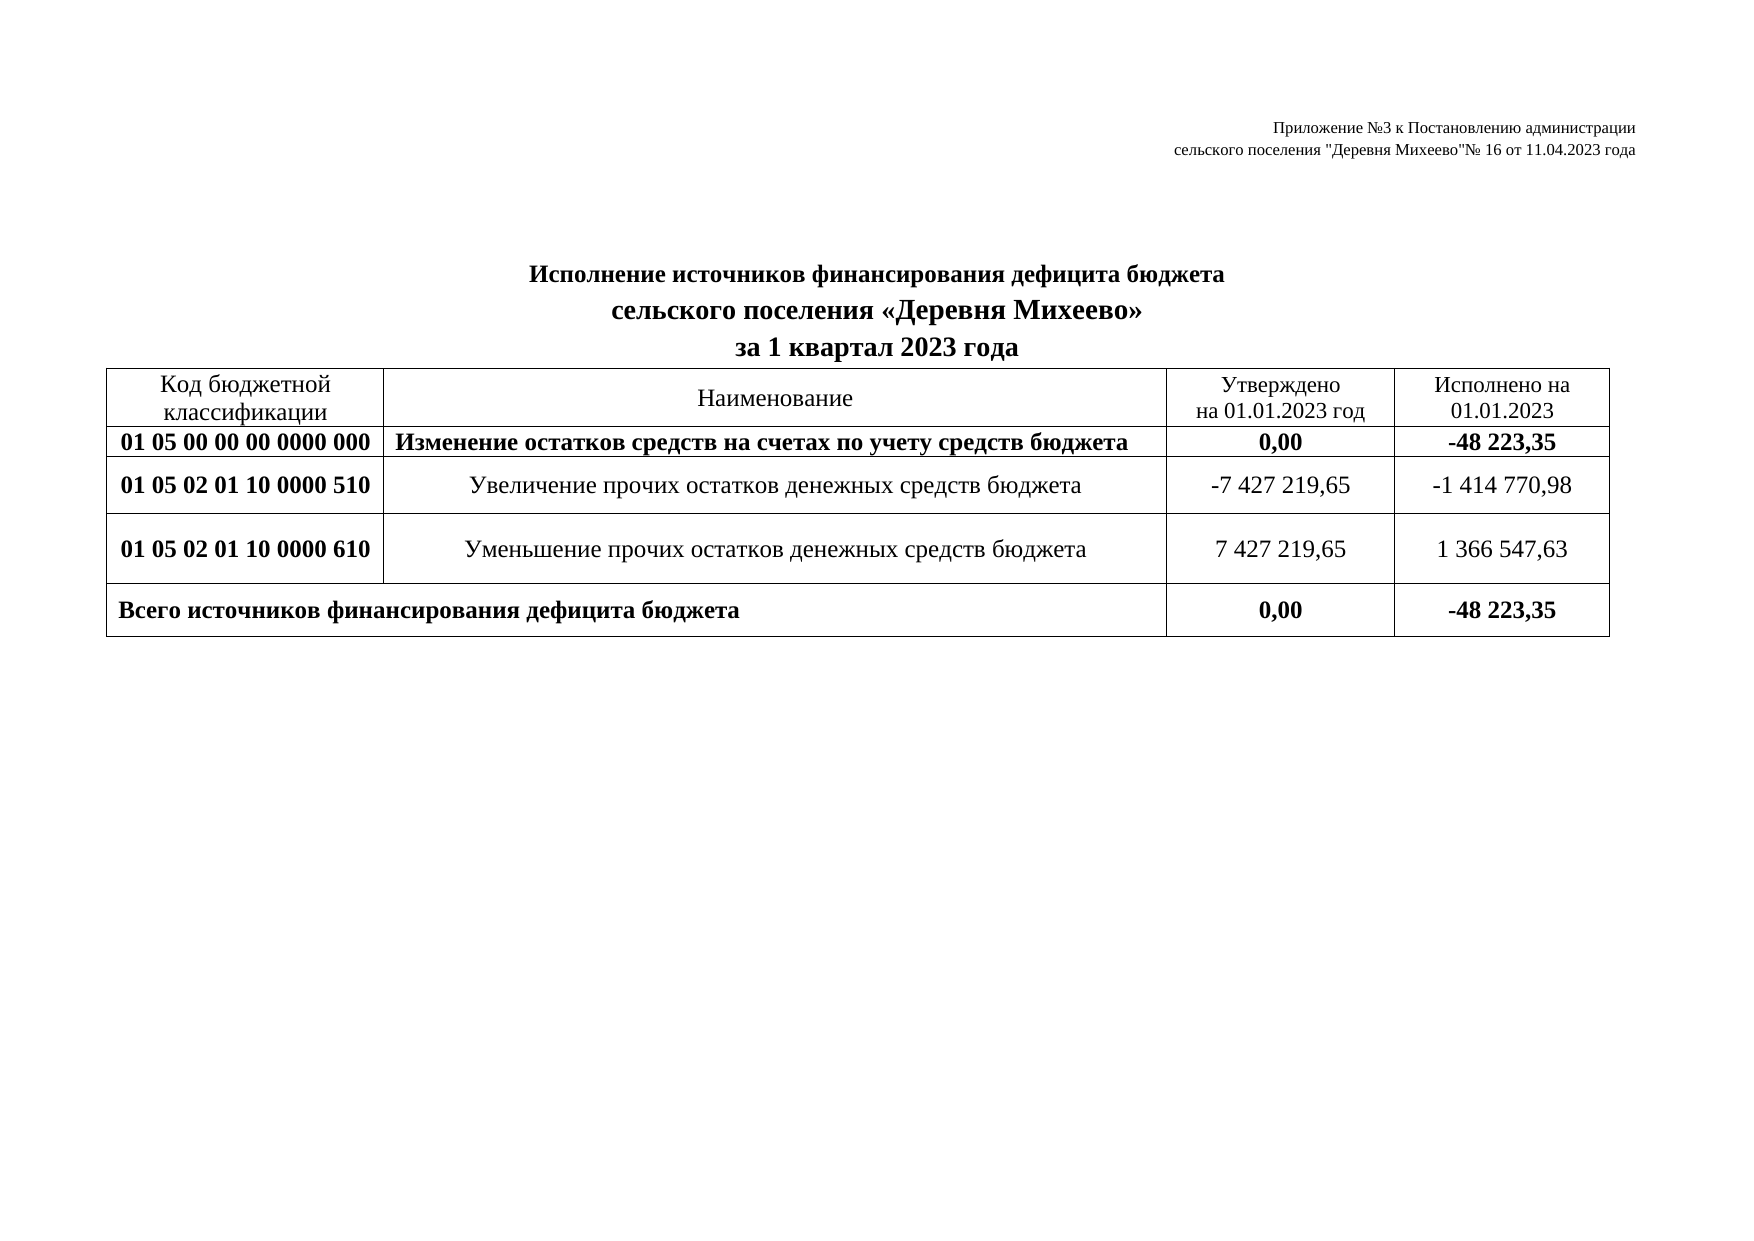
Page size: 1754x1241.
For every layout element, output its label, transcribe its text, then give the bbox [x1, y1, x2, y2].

table_cell 0,00 [1167, 584, 1394, 636]
table_cell Изменение остатков средств на счетах по учету средств бюджета [384, 427, 1166, 456]
table_header Код бюджетной классификации [107, 369, 383, 426]
table_cell 01 05 02 01 10 0000 510 [107, 457, 383, 513]
table_cell Всего источников финансирования дефицита бюджета [107, 584, 1166, 636]
table_cell Уменьшение прочих остатков денежных средств бюджета [384, 514, 1166, 583]
table_header Исполнено на 01.01.2023 [1395, 369, 1609, 426]
table_cell 7 427 219,65 [1167, 514, 1394, 583]
table_cell Увеличение прочих остатков денежных средств бюджета [384, 457, 1166, 513]
table_cell 01 05 00 00 00 0000 000 [107, 427, 383, 456]
table_cell -1 414 770,98 [1395, 457, 1609, 513]
text Приложение №3 к Постановлению администрации [620, 118, 1636, 137]
table_header Наименование [384, 369, 1166, 426]
table_cell 01 05 02 01 10 0000 610 [107, 514, 383, 583]
table_cell 1 366 547,63 [1395, 514, 1609, 583]
table_cell -48 223,35 [1395, 584, 1609, 636]
text сельского поселения «Деревня Михеево» [118, 292, 1636, 326]
text за 1 квартал 2023 года [118, 331, 1636, 363]
text сельского поселения "Деревня Михеево"№ 16 от 11.04.2023 года [620, 140, 1636, 159]
table_header Утверждено на 01.01.2023 год [1167, 369, 1394, 426]
table_cell -7 427 219,65 [1167, 457, 1394, 513]
table_cell -48 223,35 [1395, 427, 1609, 456]
table_cell 0,00 [1167, 427, 1394, 456]
text Исполнение источников финансирования дефицита бюджета [118, 259, 1636, 288]
